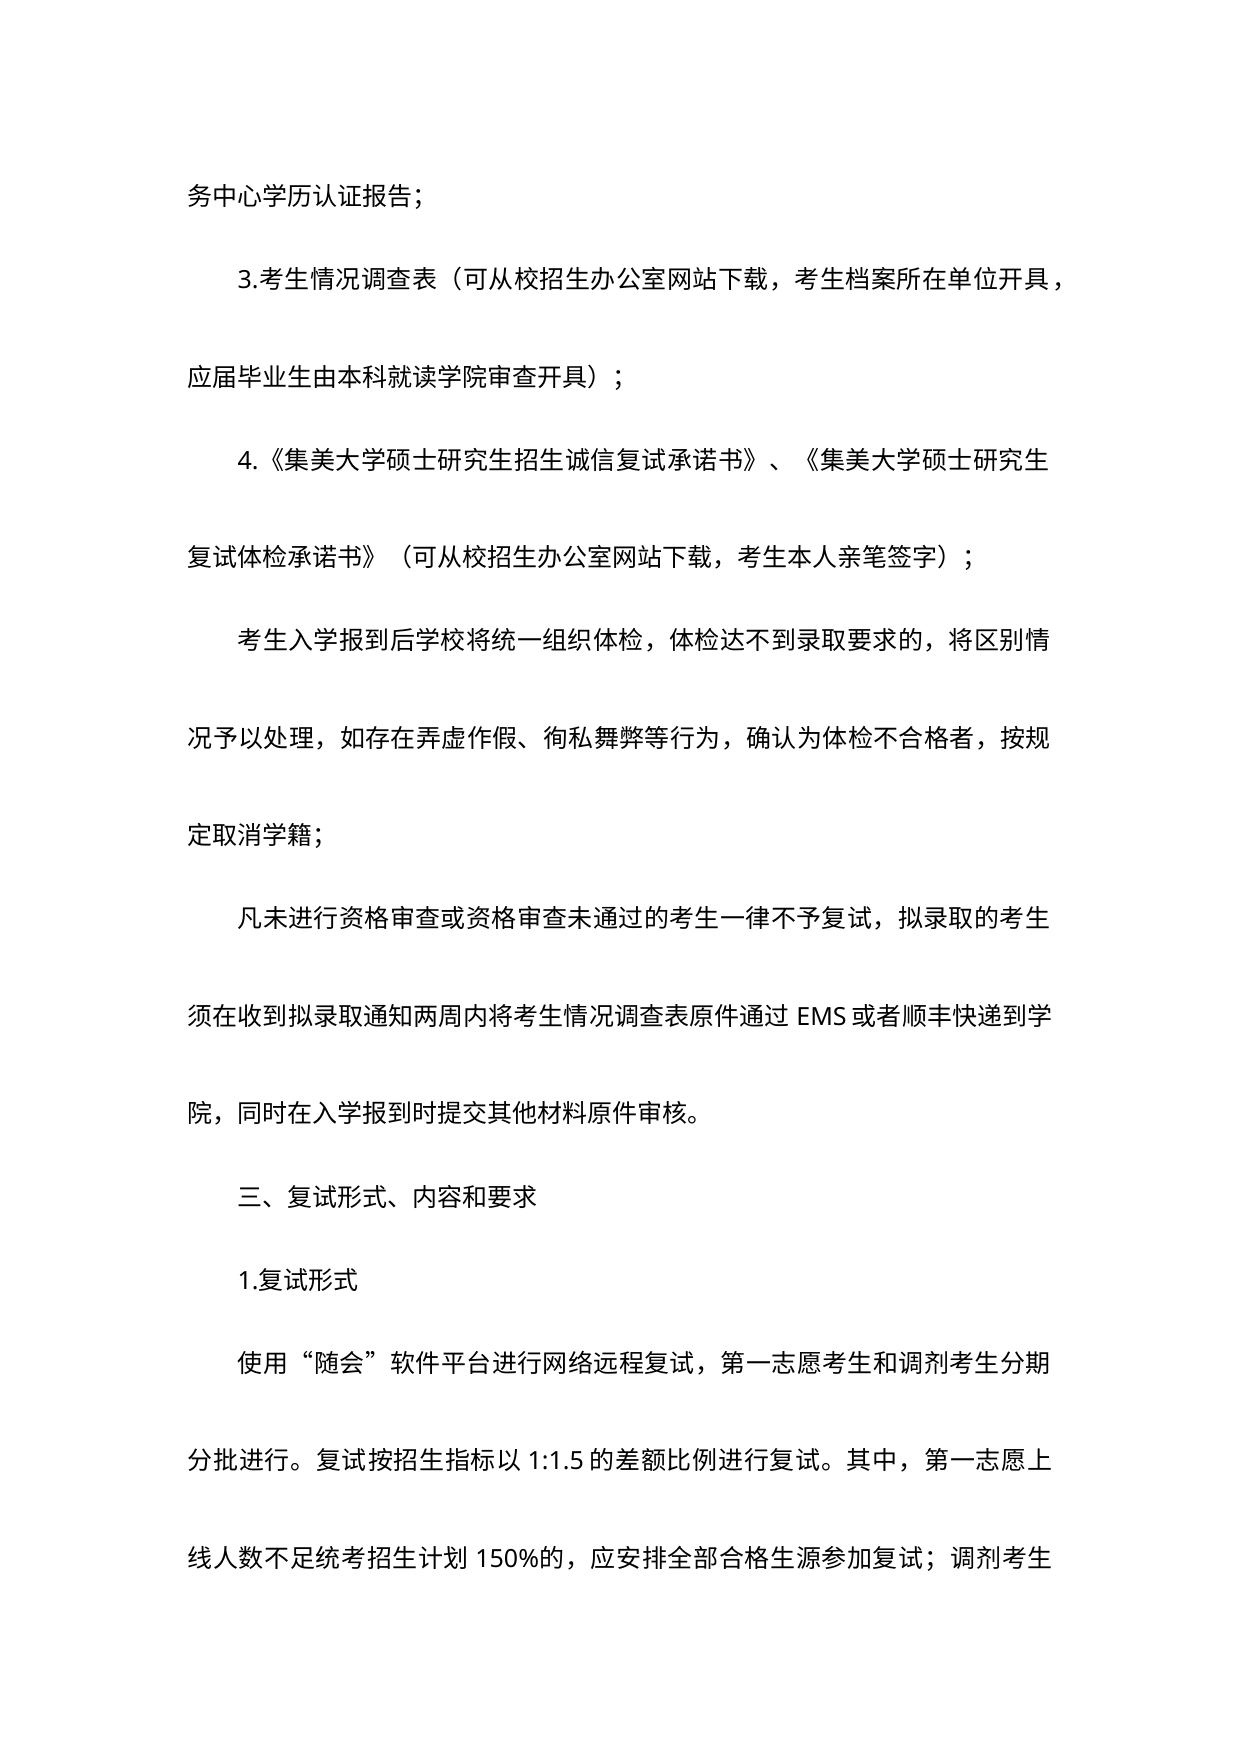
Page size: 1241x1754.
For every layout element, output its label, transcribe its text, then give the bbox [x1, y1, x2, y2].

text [187, 1329, 1053, 1589]
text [187, 162, 1053, 227]
text 凡未进行资格审查或资格审查未通过的考生一律不予复试，拟录取的考生须在收到拟录取通知两周内将考生情况调查表原件通过EMS或者顺丰快递到学院，同时在入学报到时提交其他材料原件审核。 [187, 884, 1053, 1144]
text 考生入学报到后学校将统一组织体检，体检达不到录取要求的，将区别情况予以处理，如存在弄虚作假、徇私舞弊等行为，确认为体检不合格者，按规定取消学籍； [187, 606, 1053, 866]
text 3.考生情况调查表（可从校招生办公室网站下载，考生档案所在单位开具，应届毕业生由本科就读学院审查开具）； [187, 245, 1053, 408]
text 1.复试形式 [187, 1246, 1053, 1311]
text 4.《集美大学硕士研究生招生诚信复试承诺书》、《集美大学硕士研究生复试体检承诺书》（可从校招生办公室网站下载，考生本人亲笔签字）； [187, 426, 1053, 588]
text 三、复试形式、内容和要求 [187, 1163, 1053, 1228]
